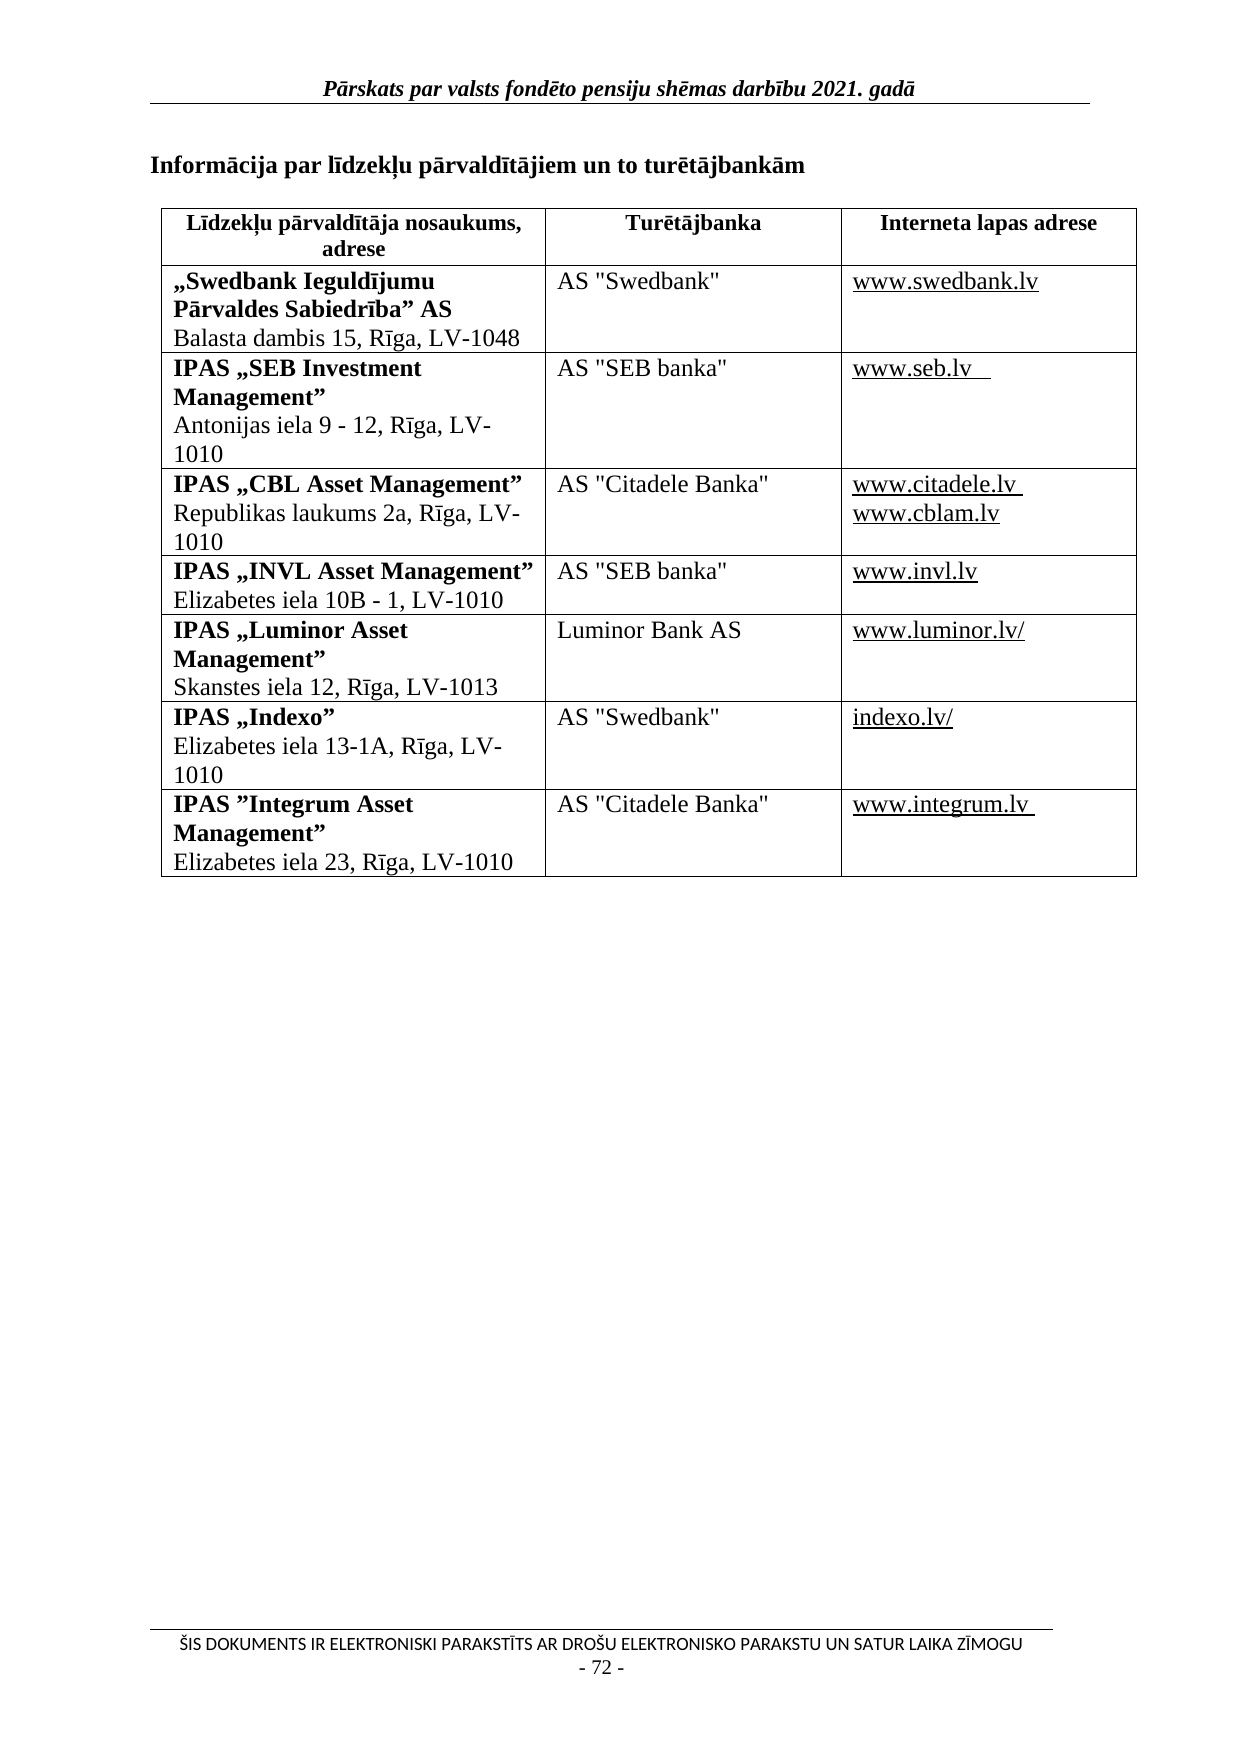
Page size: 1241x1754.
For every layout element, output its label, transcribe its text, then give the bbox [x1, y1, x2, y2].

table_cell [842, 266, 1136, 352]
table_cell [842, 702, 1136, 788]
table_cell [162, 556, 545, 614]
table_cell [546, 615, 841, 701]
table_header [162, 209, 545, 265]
text Informācija par līdzekļu pārvaldītājiem un to turētājbankām [150, 150, 1090, 179]
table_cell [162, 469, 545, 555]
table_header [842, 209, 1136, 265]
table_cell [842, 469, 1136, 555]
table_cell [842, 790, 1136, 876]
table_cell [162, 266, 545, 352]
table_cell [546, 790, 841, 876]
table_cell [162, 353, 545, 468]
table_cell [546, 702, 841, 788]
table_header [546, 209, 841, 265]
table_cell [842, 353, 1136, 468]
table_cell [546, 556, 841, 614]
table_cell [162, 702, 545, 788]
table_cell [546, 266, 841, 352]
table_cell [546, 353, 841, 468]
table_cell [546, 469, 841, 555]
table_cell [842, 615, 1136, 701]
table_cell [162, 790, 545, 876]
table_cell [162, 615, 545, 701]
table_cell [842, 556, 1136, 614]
